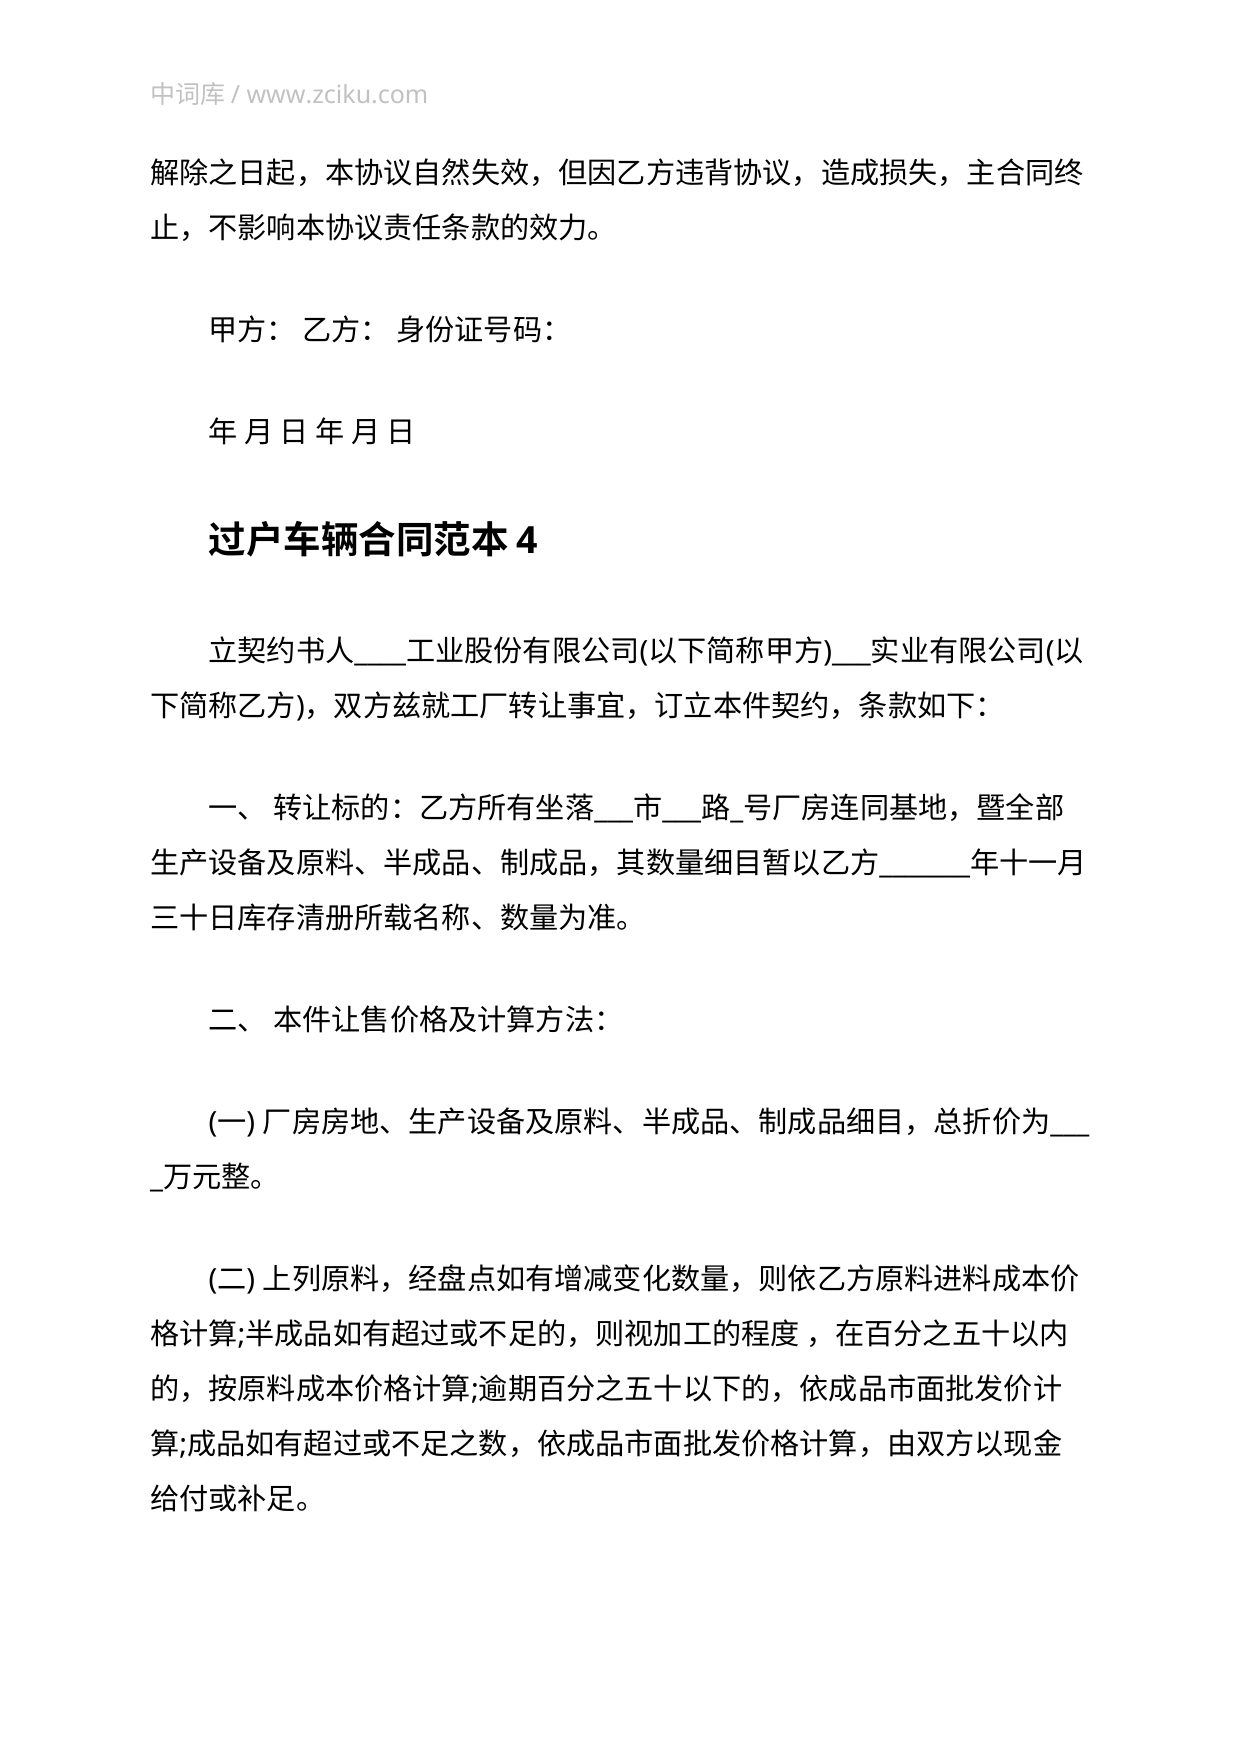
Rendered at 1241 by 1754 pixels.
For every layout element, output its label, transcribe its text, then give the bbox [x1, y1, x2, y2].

text 二、 本件让售价格及计算方法： [150, 997, 1090, 1039]
text 过户车辆合同范本4 [150, 510, 1090, 565]
text 年 月 日 年 月 日 [150, 408, 1090, 451]
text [150, 150, 1090, 247]
text (二) 上列原料，经盘点如有增减变化数量，则依乙方原料进料成本价格计算;半成品如有超过或不足的，则视加工的程度 ，在百分之五十以内的，按原料成本价格计算;逾期百分之五十以下的，依成品市面批发价计算;成品如有超过或不足之数，依成品市面批发价格计算，由双方以现金给付或补足。 [150, 1255, 1090, 1518]
text (一) 厂房房地、生产设备及原料、半成品、制成品细目，总折价为____万元整。 [150, 1098, 1090, 1196]
text 立契约书人____工业股份有限公司(以下简称甲方)___实业有限公司(以下简称乙方)，双方兹就工厂转让事宜，订立本件契约，条款如下： [150, 628, 1090, 725]
text 一、 转让标的：乙方所有坐落___市___路_号厂房连同基地，暨全部生产设备及原料、半成品、制成品，其数量细目暂以乙方_______年十一月三十日库存清册所载名称、数量为准。 [150, 785, 1090, 937]
text 甲方： 乙方： 身份证号码： [150, 307, 1090, 349]
